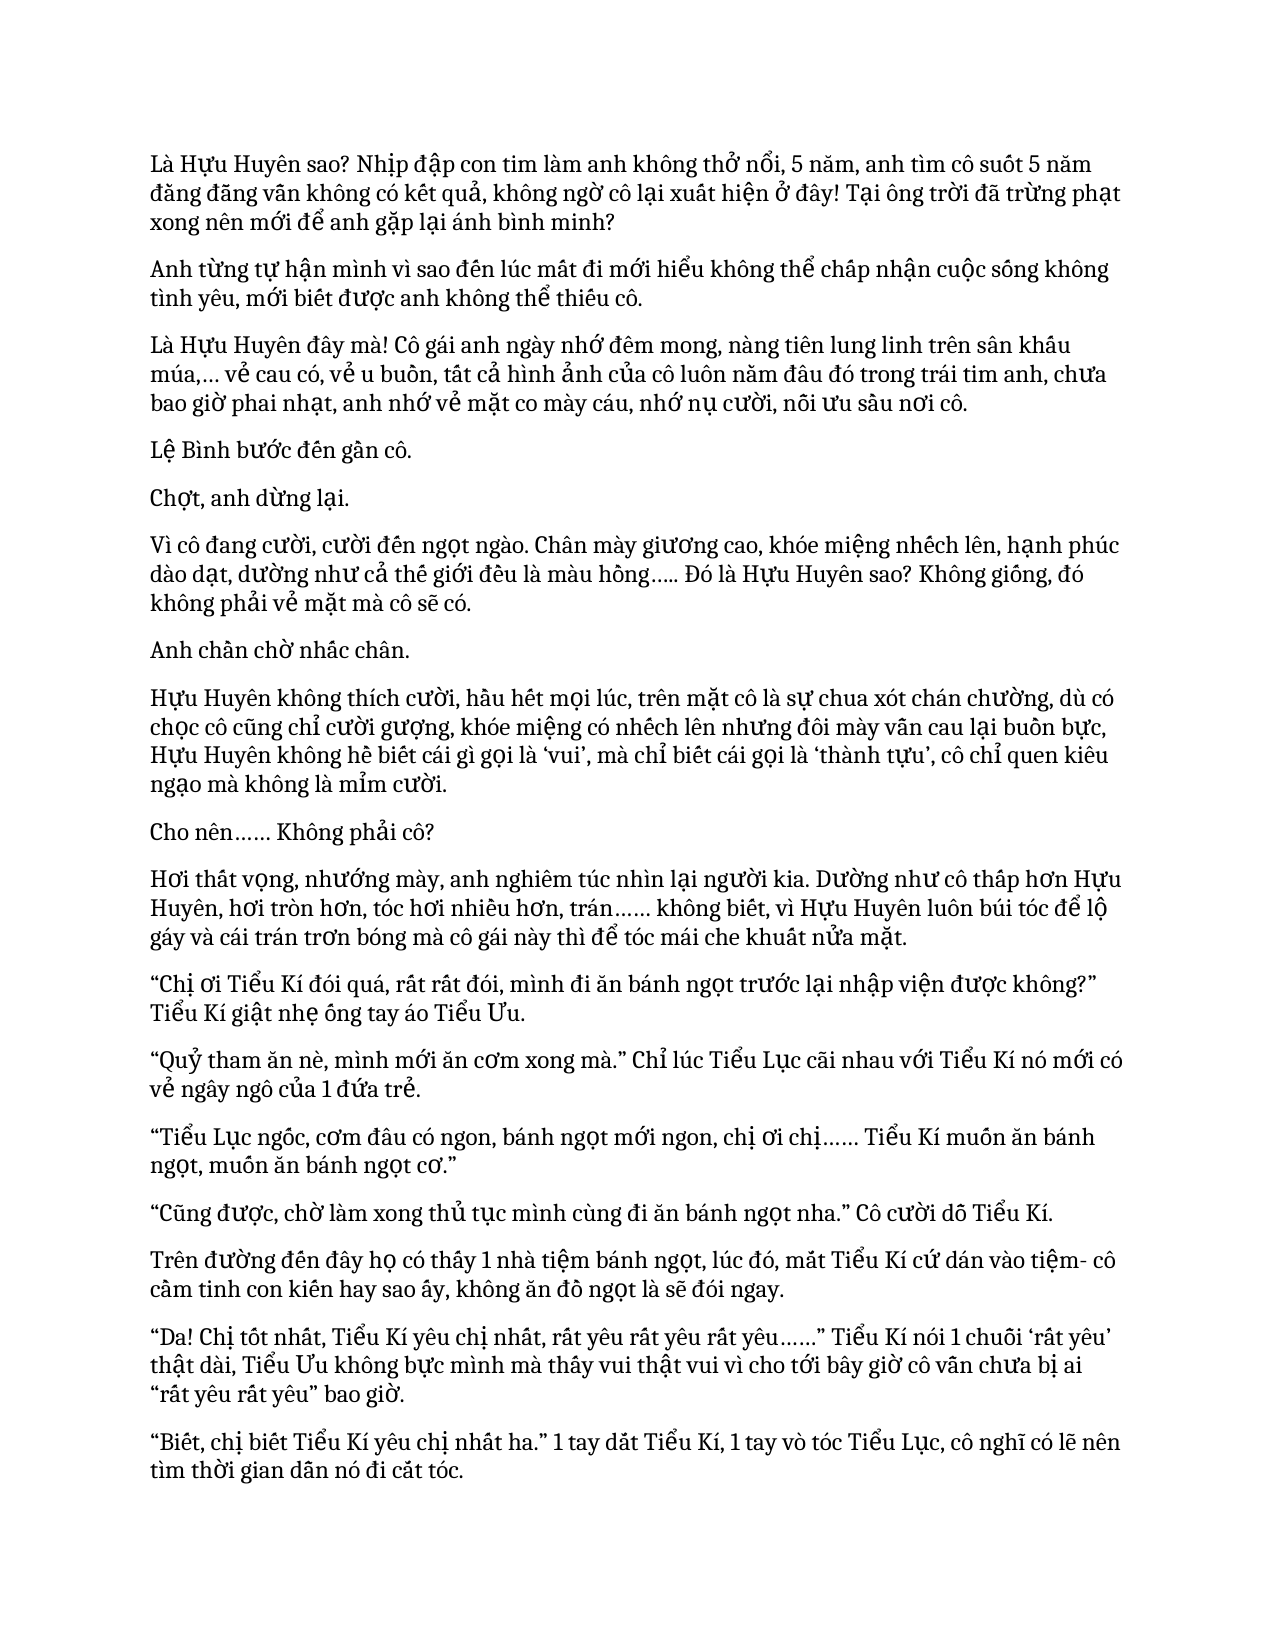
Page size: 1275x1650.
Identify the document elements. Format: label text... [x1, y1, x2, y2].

text Vì cô đang cười, cười đến ngọt ngào. Chân mày giương cao, khóe miệng nhếch lên, hạnh phúc dào dạt, dường như cả thế giới đều là màu hồng….. Đó là Hựu Huyên sao? Không giống, đó không phải vẻ mặt mà cô sẽ có. [150, 531, 1125, 617]
text Là Hựu Huyên sao? Nhịp đập con tim làm anh không thở nổi, 5 năm, anh tìm cô suốt 5 năm đằng đẵng vẫn không có kết quả, không ngờ cô lại xuất hiện ở đây! Tại ông trời đã trừng phạt xong nên mới để anh gặp lại ánh bình minh? [150, 150, 1125, 236]
text Là Hựu Huyên đây mà! Cô gái anh ngày nhớ đêm mong, nàng tiên lung linh trên sân khấu múa,… vẻ cau có, vẻ u buồn, tất cả hình ảnh của cô luôn nằm đâu đó trong trái tim anh, chưa bao giờ phai nhạt, anh nhớ vẻ mặt co mày cáu, nhớ nụ cười, nỗi ưu sầu nơi cô. [150, 331, 1125, 417]
text “Chị ơi Tiểu Kí đói quá, rất rất đói, mình đi ăn bánh ngọt trước lại nhập viện được không?” Tiểu Kí giật nhẹ ống tay áo Tiểu Ưu. [150, 970, 1125, 1027]
text “Quỷ tham ăn nè, mình mới ăn cơm xong mà.” Chỉ lúc Tiểu Lục cãi nhau với Tiểu Kí nó mới có vẻ ngây ngô của 1 đứa trẻ. [150, 1046, 1125, 1104]
text Hựu Huyên không thích cười, hầu hết mọi lúc, trên mặt cô là sự chua xót chán chường, dù có chọc cô cũng chỉ cười gượng, khóe miệng có nhếch lên nhưng đôi mày vẫn cau lại buồn bực, Hựu Huyên không hề biết cái gì gọi là ‘vui’, mà chỉ biết cái gọi là ‘thành tựu’, cô chỉ quen kiêu ngạo mà không là mỉm cười. [150, 684, 1125, 799]
text Anh chần chờ nhấc chân. [150, 636, 1125, 665]
text “Cũng được, chờ làm xong thủ tục mình cùng đi ăn bánh ngọt nha.” Cô cười dỗ Tiểu Kí. [150, 1199, 1125, 1227]
text “Da! Chị tốt nhất, Tiểu Kí yêu chị nhất, rất yêu rất yêu rất yêu……” Tiểu Kí nói 1 chuỗi ‘rất yêu’ thật dài, Tiểu Ưu không bực mình mà thấy vui thật vui vì cho tới bây giờ cô vẫn chưa bị ai “rất yêu rất yêu” bao giờ. [150, 1322, 1125, 1409]
text Chợt, anh dừng lại. [150, 484, 1125, 512]
text Cho nên…… Không phải cô? [150, 817, 1125, 846]
text Anh từng tự hận mình vì sao đến lúc mất đi mới hiểu không thể chấp nhận cuộc sống không tình yêu, mới biết được anh không thể thiếu cô. [150, 255, 1125, 312]
text Hơi thất vọng, nhướng mày, anh nghiêm túc nhìn lại người kia. Dường như cô thấp hơn Hựu Huyên, hơi tròn hơn, tóc hơi nhiều hơn, trán…… không biết, vì Hựu Huyên luôn búi tóc để lộ gáy và cái trán trơn bóng mà cô gái này thì để tóc mái che khuất nửa mặt. [150, 865, 1125, 951]
text Trên đường đến đây họ có thấy 1 nhà tiệm bánh ngọt, lúc đó, mắt Tiểu Kí cứ dán vào tiệm- cô cầm tinh con kiến hay sao ấy, không ăn đồ ngọt là sẽ đói ngay. [150, 1246, 1125, 1304]
text “Tiểu Lục ngốc, cơm đâu có ngon, bánh ngọt mới ngon, chị ơi chị…… Tiểu Kí muốn ăn bánh ngọt, muốn ăn bánh ngọt cơ.” [150, 1122, 1125, 1180]
text “Biết, chị biết Tiểu Kí yêu chị nhất ha.” 1 tay dắt Tiểu Kí, 1 tay vò tóc Tiểu Lục, cô nghĩ có lẽ nên tìm thời gian dẫn nó đi cắt tóc. [150, 1427, 1125, 1485]
text Lệ Bình bước đến gần cô. [150, 436, 1125, 465]
